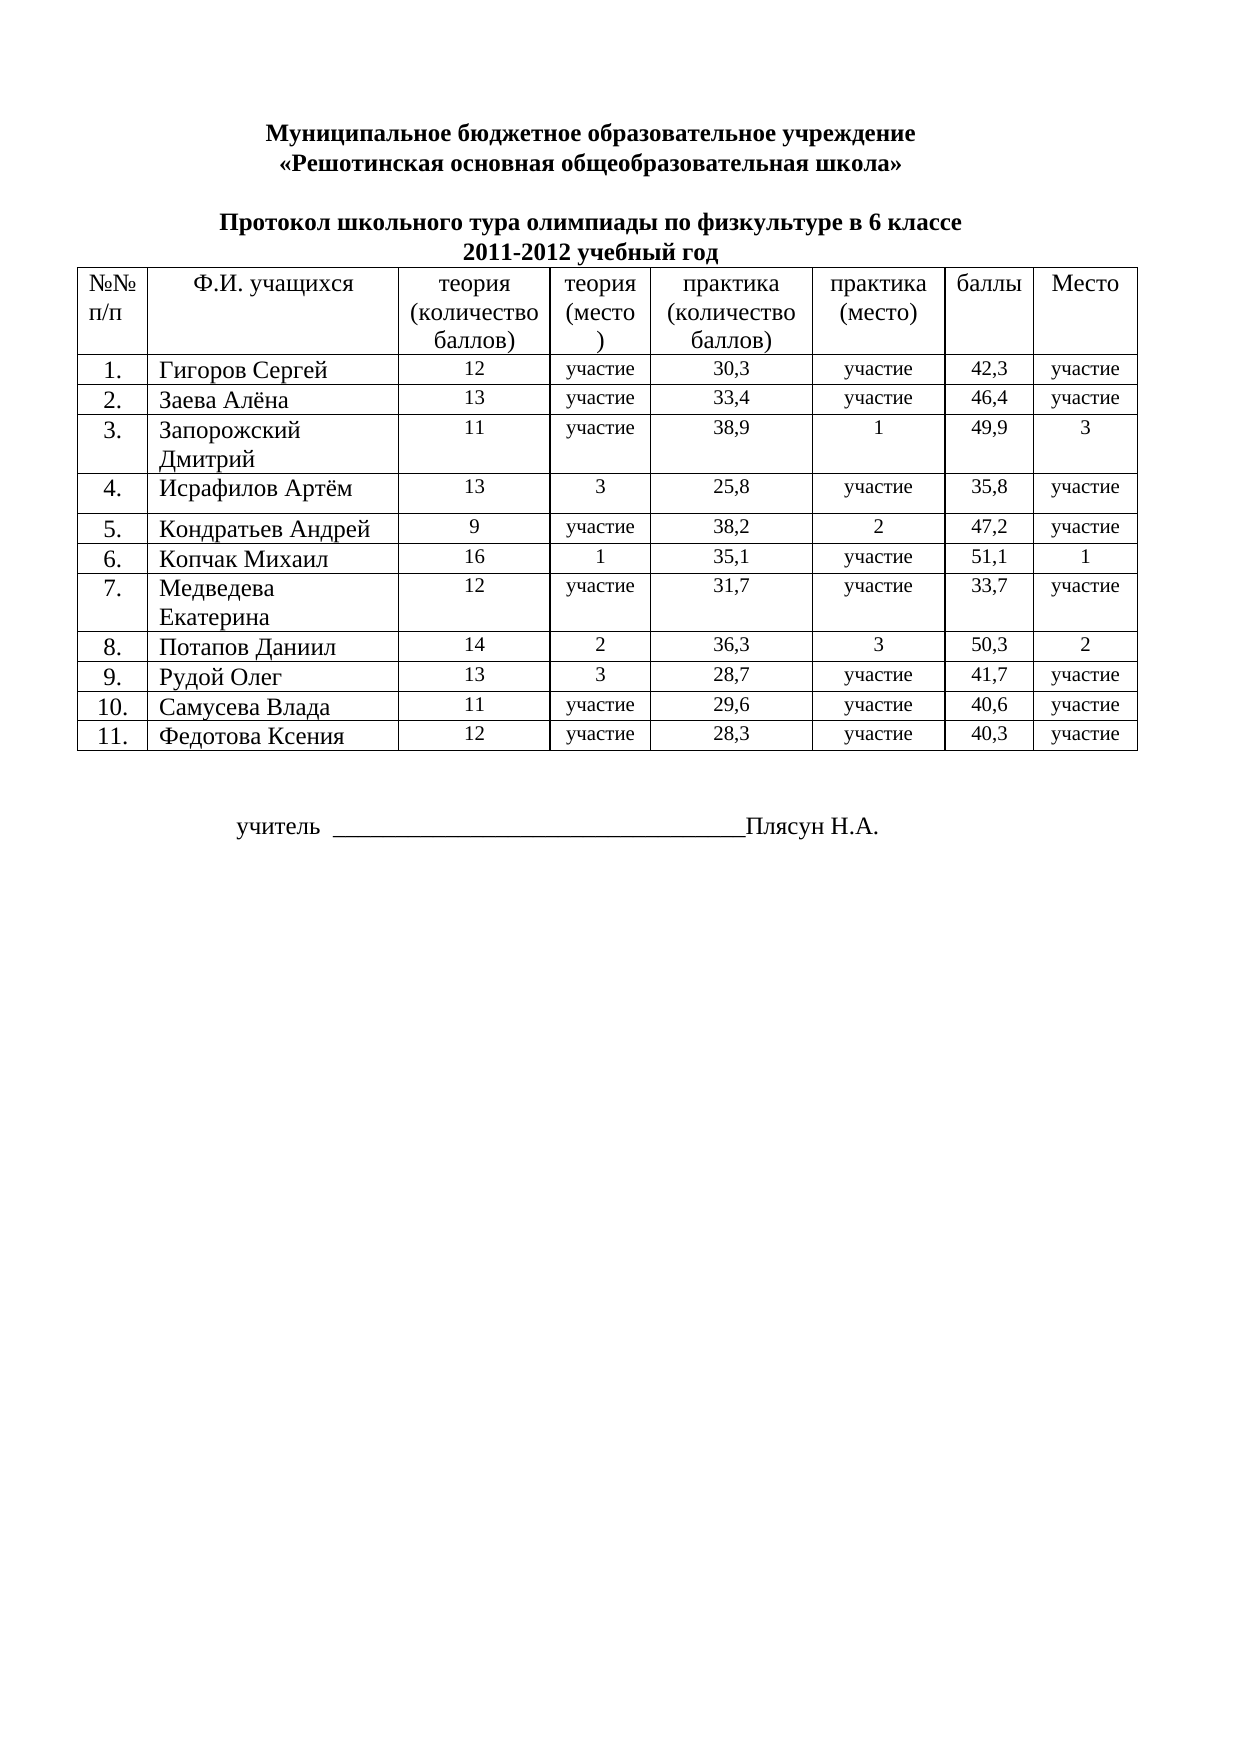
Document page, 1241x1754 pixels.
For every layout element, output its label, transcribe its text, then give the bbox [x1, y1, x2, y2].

table_cell 33,4 [651, 385, 812, 414]
text учитель _________________________________Плясун Н.А. [88, 811, 1063, 839]
table_cell участие [813, 474, 944, 513]
table_cell Запорожский Дмитрий [148, 415, 398, 472]
table_cell участие [1034, 514, 1137, 543]
table_cell 11. [78, 721, 147, 750]
text Муниципальное бюджетное образовательное учреждение [88, 118, 1063, 147]
table_cell 28,3 [651, 721, 812, 750]
table_cell Потапов Даниил [148, 632, 398, 661]
table_cell участие [813, 721, 944, 750]
table_cell участие [551, 721, 650, 750]
table_cell 35,8 [946, 474, 1033, 513]
table_cell 9 [399, 514, 549, 543]
table_cell Исрафилов Артём [148, 474, 398, 513]
text 2011-2012 учебный год [88, 237, 1063, 266]
table_cell участие [551, 415, 650, 472]
table_header теория (место) [551, 268, 650, 354]
table_cell Копчак Михаил [148, 544, 398, 572]
table_header практика (количество баллов) [651, 268, 812, 354]
table_cell Рудой Олег [148, 662, 398, 691]
table_header Место [1034, 268, 1137, 354]
table_cell Самусева Влада [148, 692, 398, 720]
table_cell 13 [399, 474, 549, 513]
table_cell 3 [551, 474, 650, 513]
table_cell 3 [551, 662, 650, 691]
table_cell 10. [78, 692, 147, 720]
table_cell 35,1 [651, 544, 812, 572]
table_cell участие [813, 692, 944, 720]
table_cell 8. [78, 632, 147, 661]
table_cell 42,3 [946, 355, 1033, 384]
table_cell 40,3 [946, 721, 1033, 750]
table_cell участие [551, 355, 650, 384]
table_cell 33,7 [946, 574, 1033, 631]
table_cell участие [813, 544, 944, 572]
text «Решотинская основная общеобразовательная школа» [88, 148, 1063, 177]
table_cell Медведева Екатерина [148, 574, 398, 631]
table_cell участие [813, 662, 944, 691]
table_cell 12 [399, 574, 549, 631]
table_cell участие [1034, 692, 1137, 720]
table_cell 3. [78, 415, 147, 472]
table_cell 2 [813, 514, 944, 543]
table_cell участие [1034, 662, 1137, 691]
table_header теория (количество баллов) [399, 268, 549, 354]
table_cell Гигоров Сергей [148, 355, 398, 384]
table_header практика (место) [813, 268, 944, 354]
table_cell 16 [399, 544, 549, 572]
table_cell 1 [1034, 544, 1137, 572]
table_cell участие [813, 355, 944, 384]
table_header Ф.И. учащихся [148, 268, 398, 354]
table_cell 40,6 [946, 692, 1033, 720]
table_header №№ п/п [78, 268, 147, 354]
table_cell 38,2 [651, 514, 812, 543]
table_cell участие [1034, 721, 1137, 750]
text Протокол школьного тура олимпиады по физкультуре в 6 классе [88, 207, 1063, 236]
table_cell 51,1 [946, 544, 1033, 572]
table_cell 9. [78, 662, 147, 691]
table_cell участие [1034, 574, 1137, 631]
table_cell 28,7 [651, 662, 812, 691]
table_cell участие [1034, 355, 1137, 384]
table_cell 46,4 [946, 385, 1033, 414]
table_cell 3 [1034, 415, 1137, 472]
table_cell 5. [78, 514, 147, 543]
table_cell участие [813, 385, 944, 414]
table_header баллы [946, 268, 1033, 354]
table_cell Заева Алёна [148, 385, 398, 414]
table_cell 25,8 [651, 474, 812, 513]
table_cell 50,3 [946, 632, 1033, 661]
table_cell участие [551, 514, 650, 543]
table_cell участие [813, 574, 944, 631]
table_cell 38,9 [651, 415, 812, 472]
table_cell 30,3 [651, 355, 812, 384]
table_cell Кондратьев Андрей [148, 514, 398, 543]
table_cell 31,7 [651, 574, 812, 631]
table_cell 2 [551, 632, 650, 661]
table_cell Федотова Ксения [148, 721, 398, 750]
table_cell участие [551, 574, 650, 631]
table_cell 11 [399, 415, 549, 472]
table_cell участие [1034, 474, 1137, 513]
table_cell 1. [78, 355, 147, 384]
table_cell 29,6 [651, 692, 812, 720]
table_cell 2 [1034, 632, 1137, 661]
table_cell 49,9 [946, 415, 1033, 472]
table_cell участие [551, 692, 650, 720]
table_cell 13 [399, 662, 549, 691]
table_cell 4. [78, 474, 147, 513]
table_cell 1 [551, 544, 650, 572]
table_cell 14 [399, 632, 549, 661]
table_cell 11 [399, 692, 549, 720]
table_cell участие [551, 385, 650, 414]
table_cell 7. [78, 574, 147, 631]
table_cell 3 [813, 632, 944, 661]
table_cell 41,7 [946, 662, 1033, 691]
table_cell 12 [399, 355, 549, 384]
table_cell 1 [813, 415, 944, 472]
table_cell 36,3 [651, 632, 812, 661]
table_cell 6. [78, 544, 147, 572]
table_cell 13 [399, 385, 549, 414]
table_cell 2. [78, 385, 147, 414]
table_cell 47,2 [946, 514, 1033, 543]
table_cell 12 [399, 721, 549, 750]
table_cell участие [1034, 385, 1137, 414]
